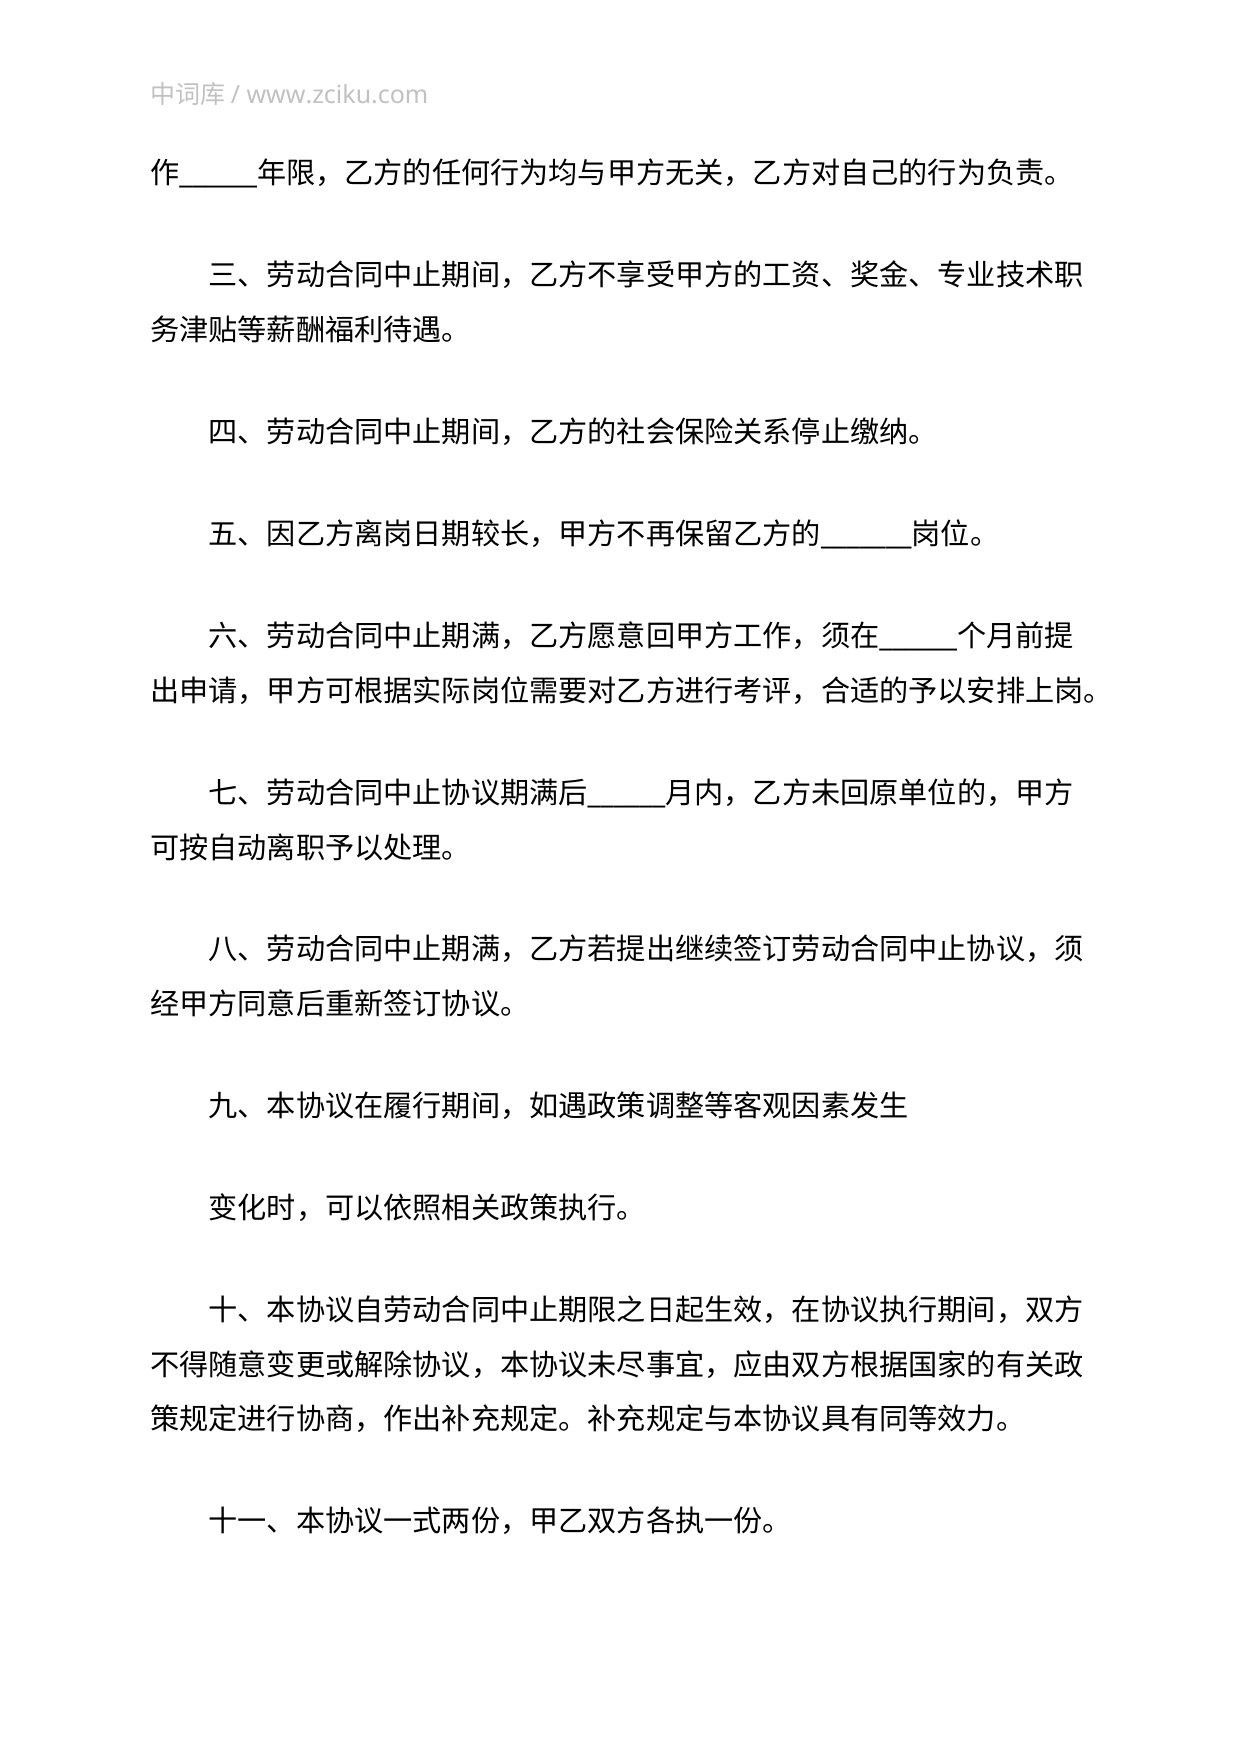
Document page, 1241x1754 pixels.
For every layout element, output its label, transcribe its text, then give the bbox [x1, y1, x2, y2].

text 三、劳动合同中止期间，乙方不享受甲方的工资、奖金、专业技术职务津贴等薪酬福利待遇。 [150, 252, 1090, 349]
text 七、劳动合同中止协议期满后______月内，乙方未回原单位的，甲方可按自动离职予以处理。 [150, 769, 1090, 866]
text 五、因乙方离岗日期较长，甲方不再保留乙方的_______岗位。 [150, 510, 1090, 553]
text 六、劳动合同中止期满，乙方愿意回甲方工作，须在______个月前提出申请，甲方可根据实际岗位需要对乙方进行考评，合适的予以安排上岗。 [150, 612, 1090, 710]
text 九、本协议在履行期间，如遇政策调整等客观因素发生 [150, 1083, 1090, 1125]
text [150, 150, 1090, 192]
text 变化时，可以依照相关政策执行。 [150, 1184, 1090, 1227]
text 八、劳动合同中止期满，乙方若提出继续签订劳动合同中止协议，须经甲方同意后重新签订协议。 [150, 926, 1090, 1023]
text 四、劳动合同中止期间，乙方的社会保险关系停止缴纳。 [150, 409, 1090, 451]
text 十、本协议自劳动合同中止期限之日起生效，在协议执行期间，双方不得随意变更或解除协议，本协议未尽事宜，应由双方根据国家的有关政策规定进行协商，作出补充规定。补充规定与本协议具有同等效力。 [150, 1286, 1090, 1438]
text 十一、本协议一式两份，甲乙双方各执一份。 [150, 1498, 1090, 1540]
